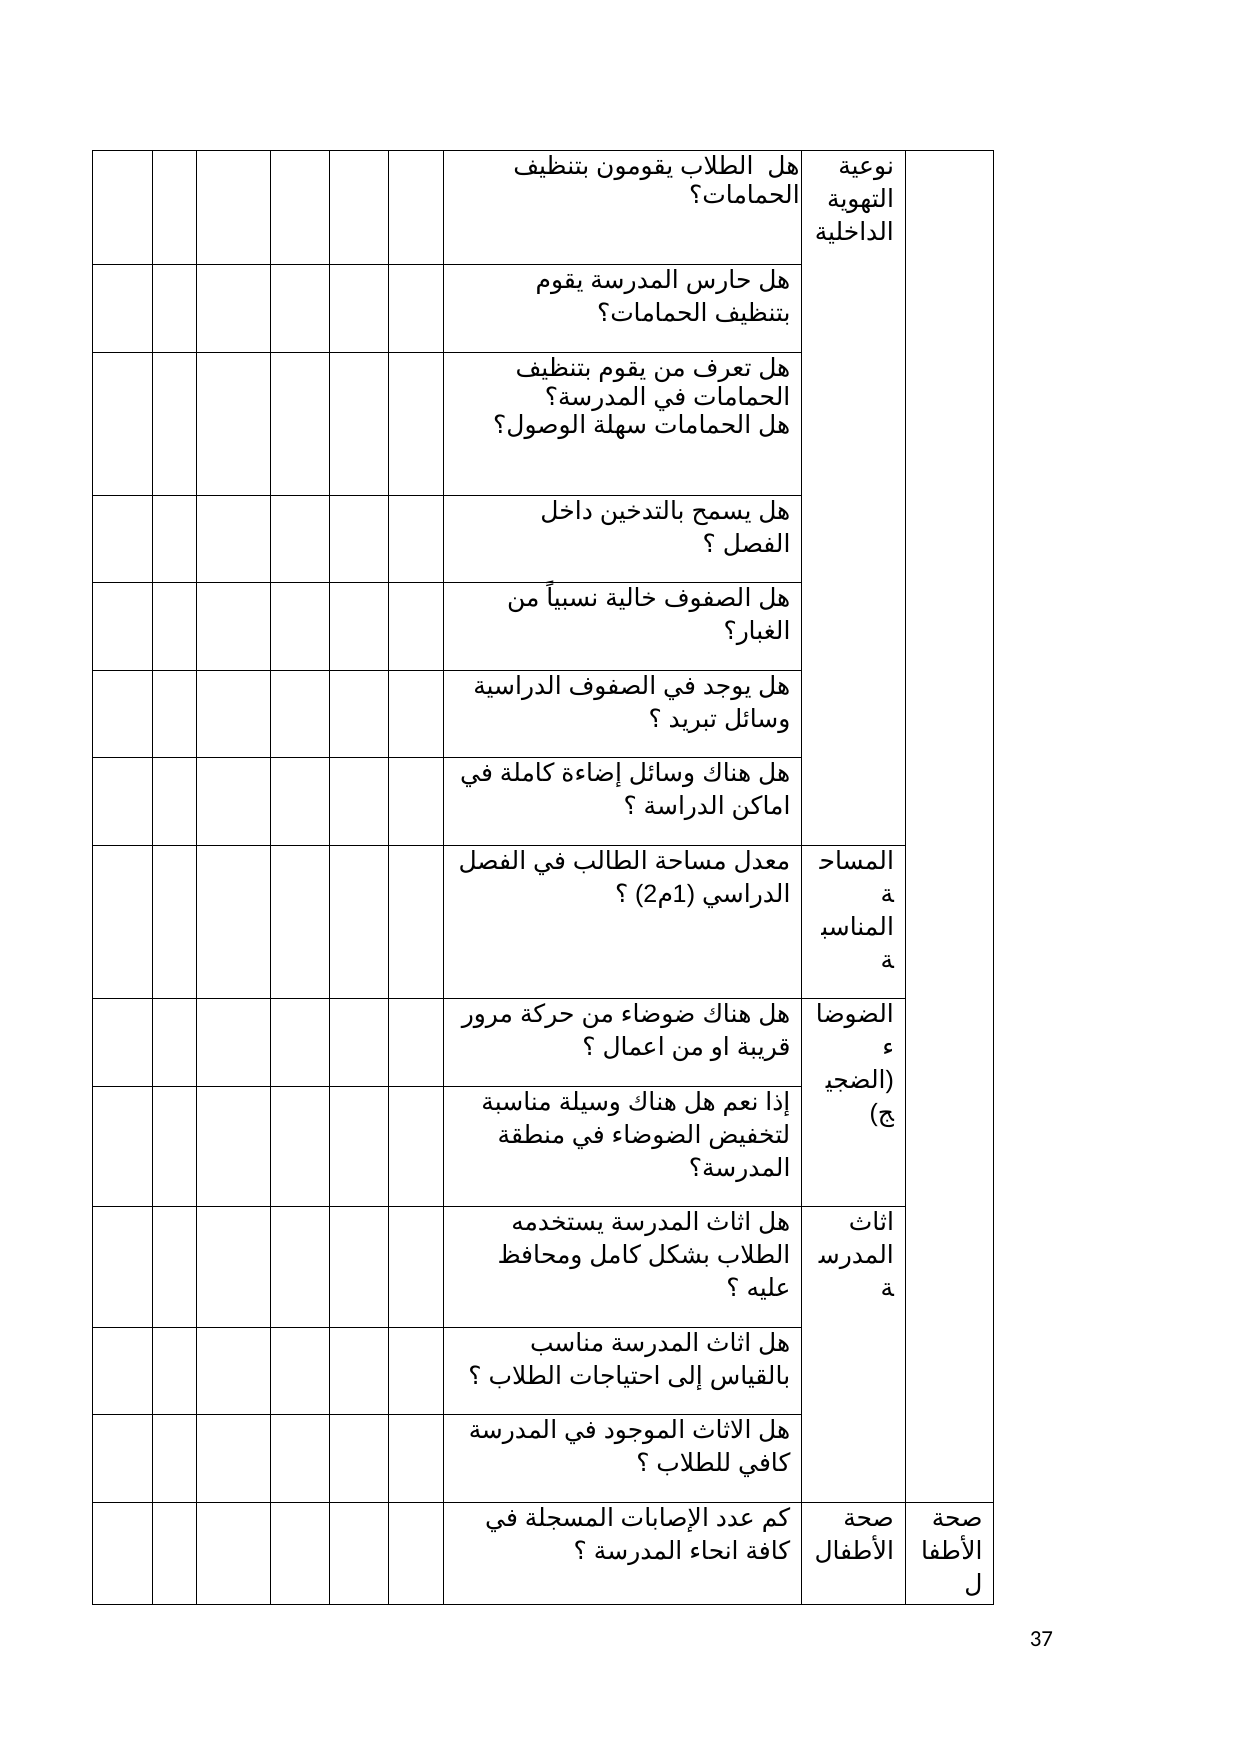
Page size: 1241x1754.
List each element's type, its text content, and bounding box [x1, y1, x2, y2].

table_cell الضوضاء (الضجيج) [802, 999, 905, 1206]
table_cell [93, 1503, 152, 1604]
table_cell [153, 1087, 196, 1206]
table_cell [153, 1415, 196, 1502]
table_cell [93, 151, 152, 264]
table_cell [271, 758, 329, 844]
table_cell [271, 846, 329, 998]
table_cell [197, 1087, 270, 1206]
table_cell [93, 496, 152, 582]
table_cell [153, 999, 196, 1086]
table_cell صحة الأطفال [906, 1503, 993, 1604]
table_cell [330, 758, 388, 844]
table_cell [153, 353, 196, 494]
table_cell هل تعرف من يقوم بتنظيف الحمامات في المدرسة؟ هل الحمامات سهلة الوصول؟ [444, 353, 801, 494]
table_cell [271, 1207, 329, 1327]
table_cell [93, 1415, 152, 1502]
table_cell [271, 265, 329, 352]
table_cell [197, 353, 270, 494]
table_cell [153, 583, 196, 669]
table_cell [271, 496, 329, 582]
table_cell [271, 1415, 329, 1502]
table_cell [153, 758, 196, 844]
table_cell [153, 846, 196, 998]
table_cell [271, 1087, 329, 1206]
table_cell [93, 846, 152, 998]
table_cell [330, 999, 388, 1086]
table_cell [197, 846, 270, 998]
table_cell [389, 151, 443, 264]
table_cell [330, 1087, 388, 1206]
table_cell هل الاثاث الموجود في المدرسة كافي للطلاب ؟ [444, 1415, 801, 1502]
table_cell [389, 1207, 443, 1327]
table_cell هل هناك وسائل إضاءة كاملة في اماكن الدراسة ؟ [444, 758, 801, 844]
table_cell [330, 1415, 388, 1502]
table_cell [389, 671, 443, 757]
table_cell [271, 1503, 329, 1604]
table_cell المساحة المناسبة [802, 846, 905, 998]
table_cell هل هناك ضوضاء من حركة مرور قريبة او من اعمال ؟ [444, 999, 801, 1086]
table_cell [93, 583, 152, 669]
table_cell [389, 846, 443, 998]
table_cell [93, 671, 152, 757]
table_cell [389, 758, 443, 844]
table_cell [389, 496, 443, 582]
table_cell [197, 496, 270, 582]
table_cell [93, 999, 152, 1086]
table_cell [197, 1503, 270, 1604]
table_cell [330, 1328, 388, 1414]
table_cell اثاث المدرسة [802, 1207, 905, 1502]
table_cell [330, 846, 388, 998]
table_cell [389, 265, 443, 352]
table_cell هل الطلاب يقومون بتنظيف الحمامات؟ [444, 151, 801, 264]
table_cell [330, 265, 388, 352]
table_cell هل حارس المدرسة يقوم بتنظيف الحمامات؟ [444, 265, 801, 352]
table_cell [330, 151, 388, 264]
table_cell هل اثاث المدرسة مناسب بالقياس إلى احتياجات الطلاب ؟ [444, 1328, 801, 1414]
table_cell [330, 1503, 388, 1604]
table_cell هل يوجد في الصفوف الدراسية وسائل تبريد ؟ [444, 671, 801, 757]
table_cell [389, 999, 443, 1086]
table_cell [271, 1328, 329, 1414]
table_cell [153, 671, 196, 757]
table_cell [389, 1503, 443, 1604]
table_cell صحة الأطفال [802, 1503, 905, 1604]
table_cell إذا نعم هل هناك وسيلة مناسبة لتخفيض الضوضاء في منطقة المدرسة؟ [444, 1087, 801, 1206]
table_cell [330, 496, 388, 582]
table_cell [93, 1087, 152, 1206]
table_cell [271, 671, 329, 757]
table_cell [153, 151, 196, 264]
table_cell كم عدد الإصابات المسجلة في كافة انحاء المدرسة ؟ [444, 1503, 801, 1604]
table_cell [330, 1207, 388, 1327]
table_cell [389, 583, 443, 669]
table_cell [330, 353, 388, 494]
table_cell [197, 265, 270, 352]
table_cell [197, 671, 270, 757]
table_cell [389, 1087, 443, 1206]
table_cell [197, 151, 270, 264]
table_cell [93, 1328, 152, 1414]
table_cell [389, 1415, 443, 1502]
table_cell هل يسمح بالتدخين داخل الفصل ؟ [444, 496, 801, 582]
table_cell [93, 1207, 152, 1327]
table_cell [197, 1328, 270, 1414]
table_cell [93, 265, 152, 352]
table_cell [197, 583, 270, 669]
table_cell هل اثاث المدرسة يستخدمه الطلاب بشكل كامل ومحافظ عليه ؟ [444, 1207, 801, 1327]
table_cell [153, 1207, 196, 1327]
table_cell [153, 265, 196, 352]
table_cell [271, 999, 329, 1086]
table_cell [197, 1415, 270, 1502]
table_cell [197, 758, 270, 844]
table_cell [197, 1207, 270, 1327]
table_cell معدل مساحة الطالب في الفصل الدراسي (1م2) ؟ [444, 846, 801, 998]
table_cell [271, 151, 329, 264]
table_cell [153, 496, 196, 582]
table_cell [330, 583, 388, 669]
table_cell [389, 1328, 443, 1414]
table_cell [271, 583, 329, 669]
table_cell [271, 353, 329, 494]
table_cell هل الصفوف خالية نسبياً من الغبار؟ [444, 583, 801, 669]
table_cell [153, 1503, 196, 1604]
table_cell [197, 999, 270, 1086]
table_cell [330, 671, 388, 757]
table_cell [153, 1328, 196, 1414]
table_cell [93, 353, 152, 494]
table_cell [93, 758, 152, 844]
table_cell [389, 353, 443, 494]
table_cell نوعية التهوية الداخلية [802, 151, 905, 844]
